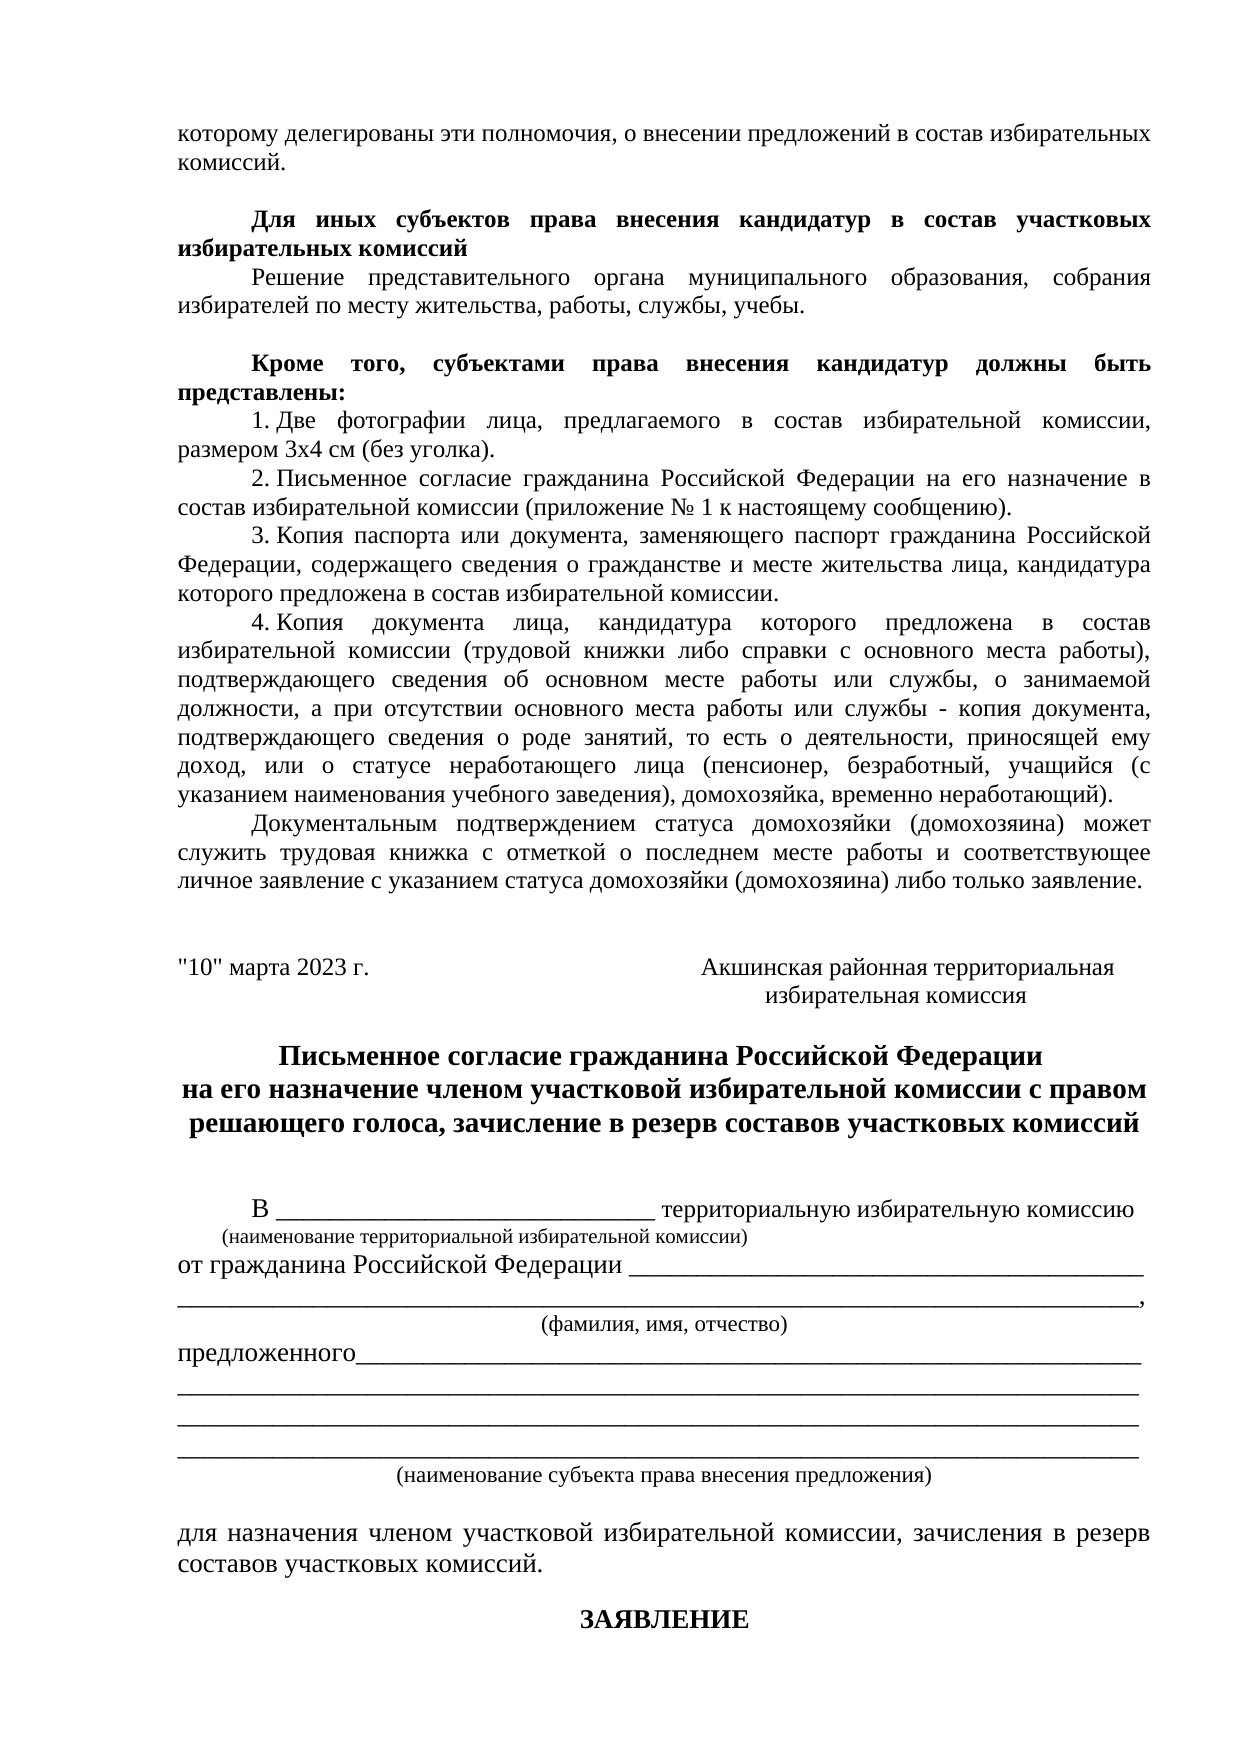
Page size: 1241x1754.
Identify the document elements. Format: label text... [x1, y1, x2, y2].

text 4. Копия документа лица, кандидатура которого предложена в состав избирательной комиссии (трудовой книжки либо справки с основного места работы), подтверждающего сведения об основном месте работы или службы, о занимаемой должности, а при отсутствии основного места работы или службы - копия документа, подтверждающего сведения о роде занятий, то есть о деятельности, приносящей ему доход, или о статусе неработающего лица (пенсионер, безработный, учащийся (с указанием наименования учебного заведения), домохозяйка, временно неработающий). [177, 607, 1152, 808]
text (наименование субъекта права внесения предложения) [177, 1461, 1152, 1487]
text "10" марта 2023 г. Акшинская районная территориальная [177, 952, 1152, 981]
text _______________________________________________________________________, [177, 1279, 1152, 1310]
text Для иных субъектов права внесения кандидатур в состав участковых избирательных комиссий [177, 204, 1152, 262]
text (фамилия, имя, отчество) [177, 1310, 1152, 1336]
text ______________________________________________________________________________________________________________________________________________ [177, 1399, 1152, 1461]
text избирательная комиссия [177, 981, 1152, 1009]
text 3. Копия паспорта или документа, заменяющего паспорт гражданина Российской Федерации, содержащего сведения о гражданстве и месте жительства лица, кандидатура которого предложена в состав избирательной комиссии. [177, 521, 1152, 607]
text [177, 118, 1152, 176]
text Решение представительного органа муниципального образования, собрания избирателей по месту жительства, работы, службы, учебы. [177, 262, 1152, 319]
text 1. Две фотографии лица, предлагаемого в состав избирательной комиссии, размером 3x4 см (без уголка). [177, 406, 1152, 463]
text (наименование территориальной избирательной комиссии) [177, 1224, 1152, 1248]
text _______________________________________________________________________ [177, 1367, 1152, 1399]
text 2. Письменное согласие гражданина Российской Федерации на его назначение в состав избирательной комиссии (приложение № 1 к настоящему сообщению). [177, 463, 1152, 521]
text Письменное согласие гражданина Российской Федерации на его назначение членом участковой избирательной комиссии с правом решающего голоса, зачисление в резерв составов участковых комиссий [177, 1038, 1152, 1139]
text предложенного__________________________________________________________ [177, 1336, 1152, 1367]
text от гражданина Российской Федерации ______________________________________ [177, 1248, 1152, 1279]
text Кроме того, субъектами права внесения кандидатур должны быть представлены: [177, 348, 1152, 406]
text для назначения членом участковой избирательной комиссии, зачисления в резерв составов участковых комиссий. [177, 1516, 1152, 1578]
text ЗАЯВЛЕНИЕ [177, 1603, 1152, 1634]
text В ____________________________ территориальную избирательную комиссию [177, 1192, 1152, 1224]
text Документальным подтверждением статуса домохозяйки (домохозяина) может служить трудовая книжка с отметкой о последнем месте работы и соответствующее личное заявление с указанием статуса домохозяйки (домохозяина) либо только заявление. [177, 808, 1152, 894]
